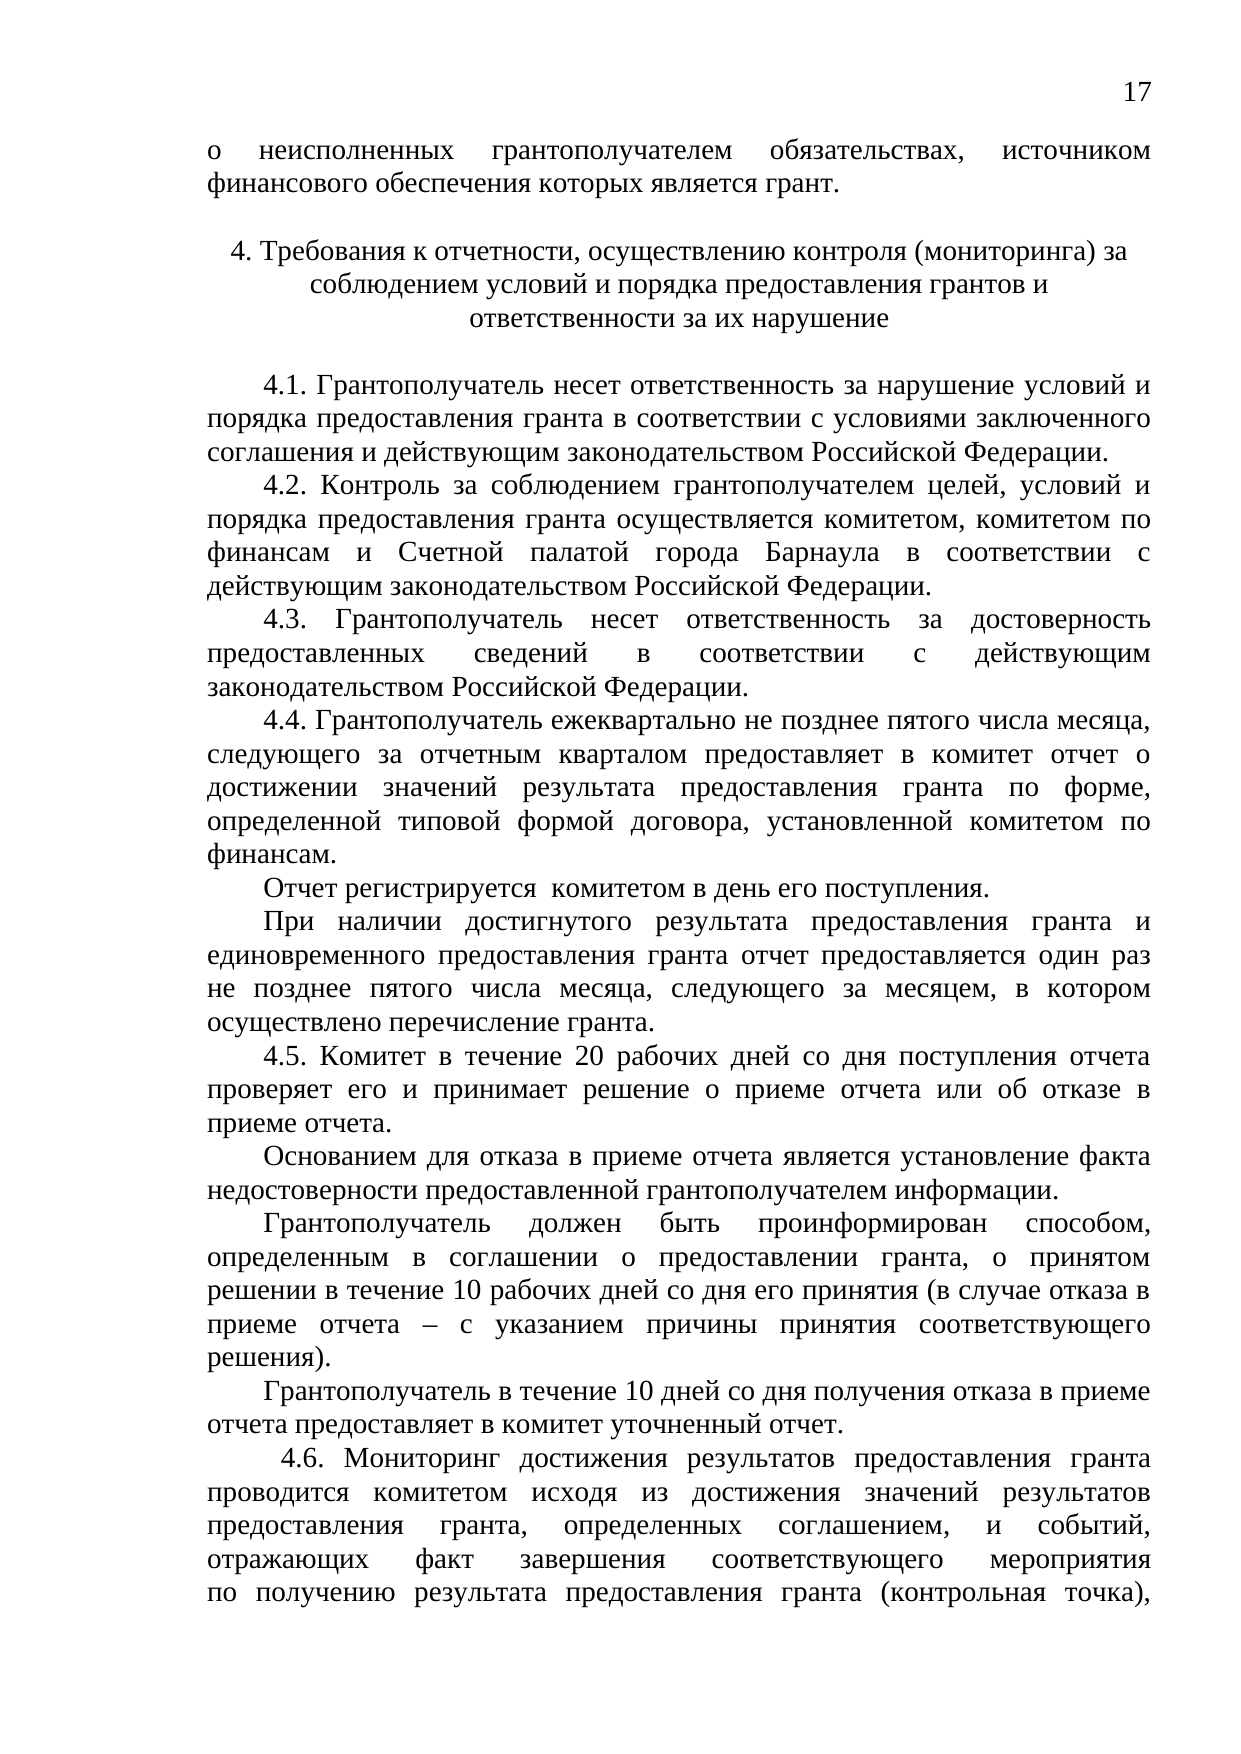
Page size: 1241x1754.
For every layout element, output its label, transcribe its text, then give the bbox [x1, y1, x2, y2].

text Отчет регистрируется комитетом в день его поступления. [207, 870, 1152, 903]
text 4. Требования к отчетности, осуществлению контроля (мониторинга) за соблюдением условий и порядка предоставления грантов и ответственности за их нарушение [207, 233, 1152, 333]
text 4.5. Комитет в течение 20 рабочих дней со дня поступления отчета проверяет его и принимает решение о приеме отчета или об отказе в приеме отчета. [207, 1038, 1152, 1138]
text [207, 132, 1152, 199]
text Грантополучатель в течение 10 дней со дня получения отказа в приеме отчета предоставляет в комитет уточненный отчет. [207, 1373, 1152, 1440]
text При наличии достигнутого результата предоставления гранта и единовременного предоставления гранта отчет предоставляется один раз не позднее пятого числа месяца, следующего за месяцем, в котором осуществлено перечисление гранта. [207, 903, 1152, 1038]
text 4.4. Грантополучатель ежеквартально не позднее пятого числа месяца, следующего за отчетным кварталом предоставляет в комитет отчет о достижении значений результата предоставления гранта по форме, определенной типовой формой договора, установленной комитетом по финансам. [207, 702, 1152, 870]
text 4.1. Грантополучатель несет ответственность за нарушение условий и порядка предоставления гранта в соответствии с условиями заключенного соглашения и действующим законодательством Российской Федерации. [207, 367, 1152, 467]
text 4.2. Контроль за соблюдением грантополучателем целей, условий и порядка предоставления гранта осуществляется комитетом, комитетом по финансам и Счетной палатой города Барнаула в соответствии с действующим законодательством Российской Федерации. [207, 467, 1152, 602]
text 4.3. Грантополучатель несет ответственность за достоверность предоставленных сведений в соответствии с действующим законодательством Российской Федерации. [207, 602, 1152, 702]
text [207, 1440, 1152, 1608]
text Основанием для отказа в приеме отчета является установление факта недостоверности предоставленной грантополучателем информации. [207, 1138, 1152, 1205]
text Грантополучатель должен быть проинформирован способом, определенным в соглашении о предоставлении гранта, о принятом решении в течение 10 рабочих дней со дня его принятия (в случае отказа в приеме отчета – с указанием причины принятия соответствующего решения). [207, 1205, 1152, 1373]
